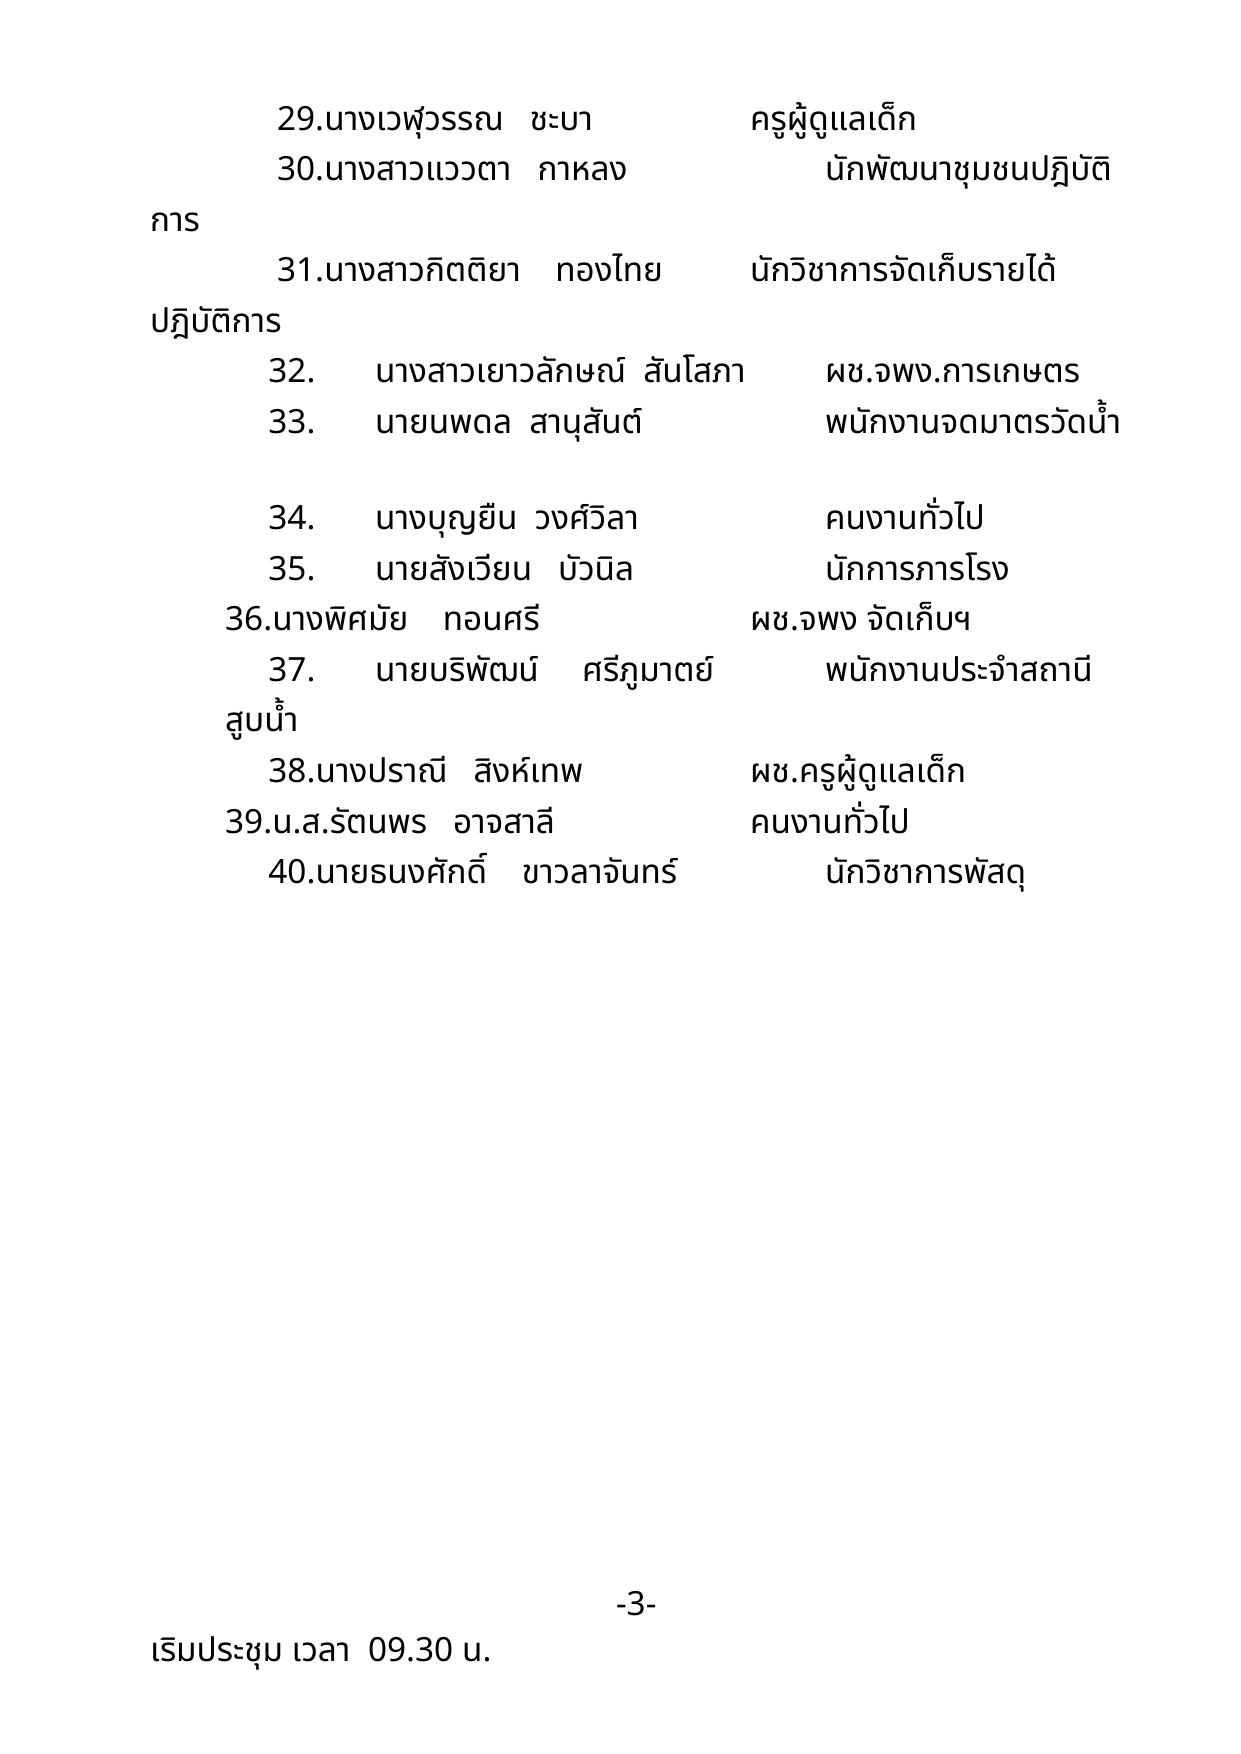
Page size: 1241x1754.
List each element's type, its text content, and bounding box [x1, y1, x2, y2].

text 36.นางพิศมัย ทอนศรี ผช.จพง จัดเก็บฯ [225, 595, 1122, 646]
text 40.นายธนงศักดิ์ ขาวลาจันทร์ นักวิชาการพัสดุ [225, 848, 1122, 944]
text เริมประชุม เวลา 09.30 น. [150, 1625, 1122, 1676]
text 32. นางสาวเยาวลักษณ์ สันโสภา ผช.จพง.การเกษตร [150, 347, 1122, 398]
text 38.นางปราณี สิงห์เทพ ผช.ครูผู้ดูแลเด็ก [225, 747, 1122, 797]
text 34. นางบุญยืน วงศ์วิลา คนงานทั่วไป [225, 494, 1122, 544]
text 33. นายนพดล สานุสันต์ พนักงานจดมาตรวัดน้ำ [225, 398, 1122, 494]
text 39.น.ส.รัตนพร อาจสาลี คนงานทั่วไป [225, 797, 1122, 848]
text 31.นางสาวกิตติยา ทองไทย นักวิชาการจัดเก็บรายได้ปฎิบัติการ [150, 246, 1122, 347]
text 30.นางสาวแววตา กาหลง นักพัฒนาชุมชนปฎิบัติการ [150, 145, 1122, 246]
text 37. นายบริพัฒน์ ศรีภูมาตย์ พนักงานประจำสถานีสูบน้ำ [225, 646, 1122, 747]
text 29.นางเวฬุวรรณ ชะบา ครูผู้ดูแลเด็ก [150, 94, 1122, 145]
text 35. นายสังเวียน บัวนิล นักการภารโรง [225, 544, 1122, 595]
text -3- [150, 1580, 1122, 1625]
